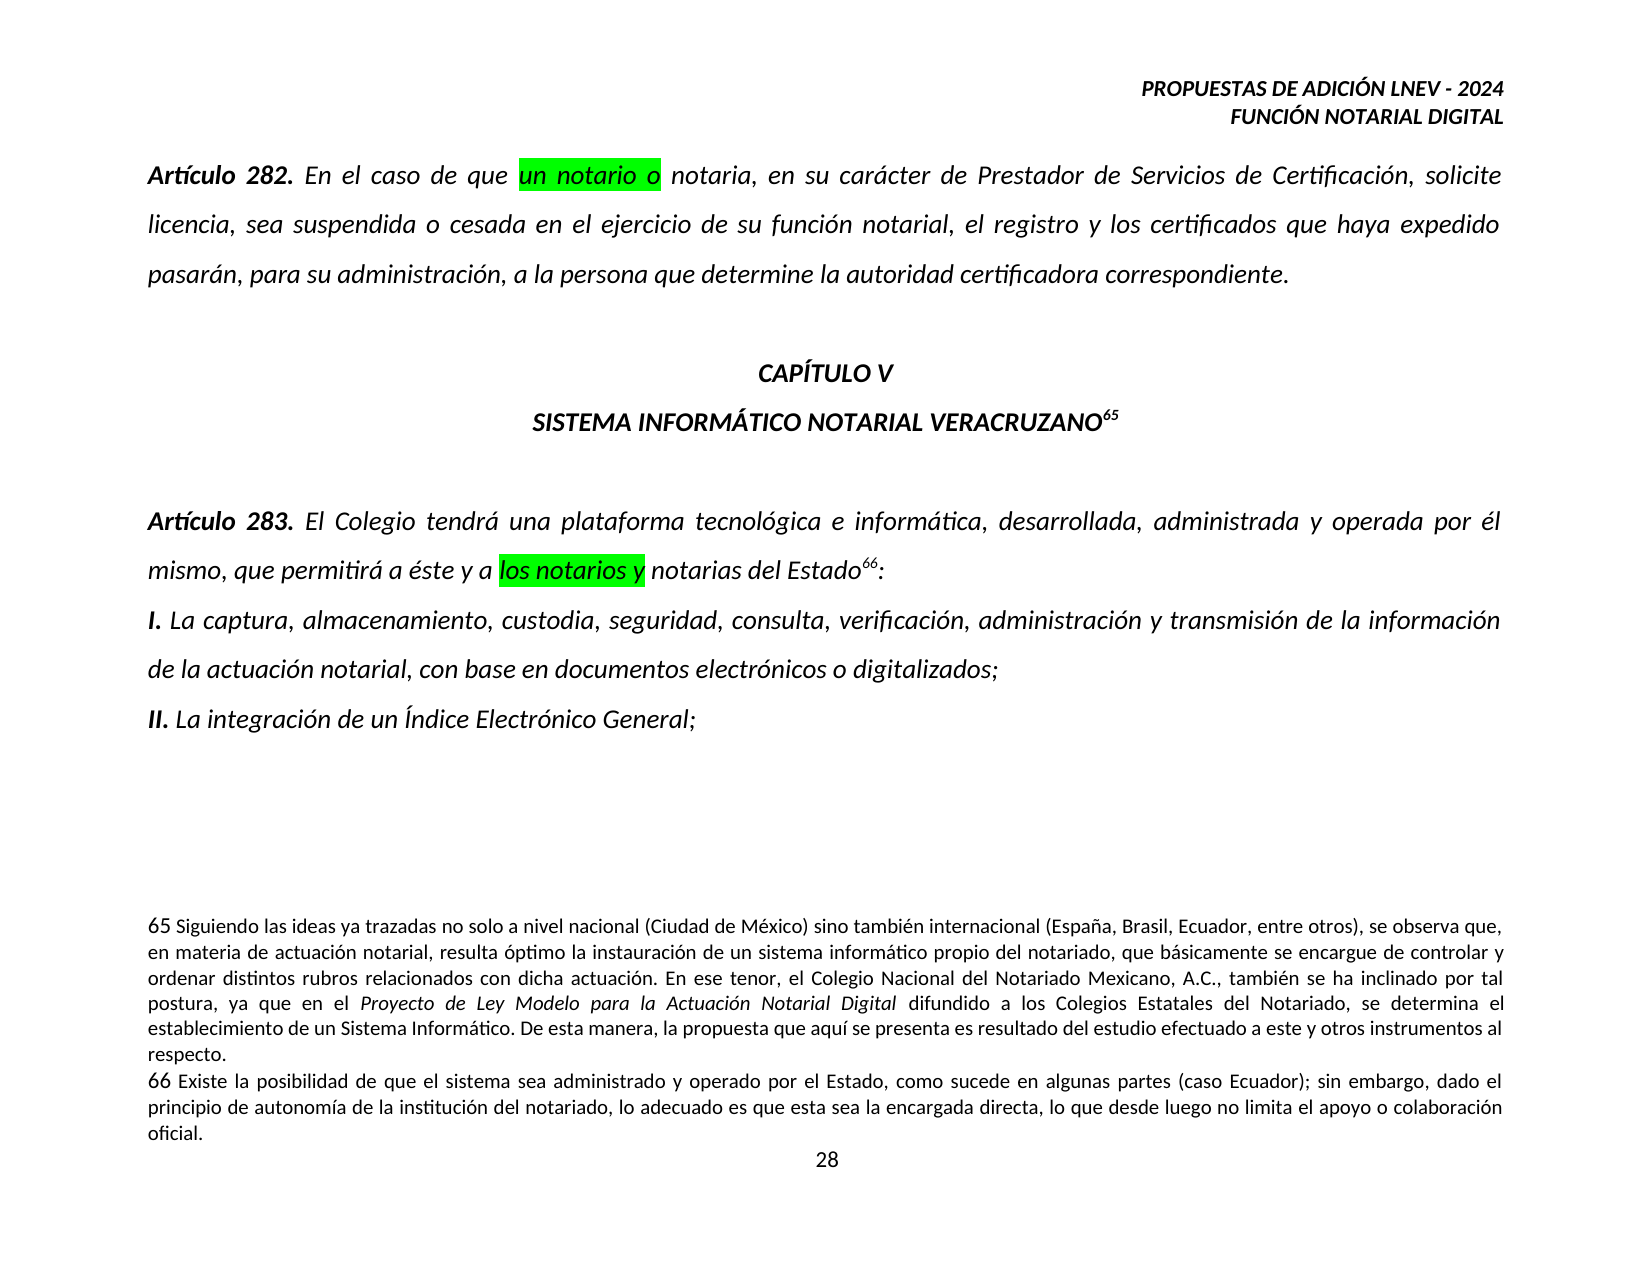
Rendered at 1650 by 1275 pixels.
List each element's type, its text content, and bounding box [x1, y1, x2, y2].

text SISTEMA INFORMÁTICO NOTARIAL VERACRUZANO [148, 405, 1506, 438]
text I. La captura, almacenamiento, custodia, seguridad, consulta, verificación, administración y transmisión de la información de la actuación notarial, con base en documentos electrónicos o digitalizados; [148, 603, 1506, 686]
text Artículo 283. El Colegio tendrá una plataforma tecnológica e informática, desarrollada, administrada y operada por él mismo, que permitirá a éste y a los notarios y notarias del Estado: [148, 504, 1506, 587]
text CAPÍTULO V [148, 356, 1506, 389]
text II. La integración de un Índice Electrónico General; [148, 702, 1506, 735]
text Artículo 282. En el caso de que un notario o notaria, en su carácter de Prestador de Servicios de Certificación, solicite licencia, sea suspendida o cesada en el ejercicio de su función notarial, el registro y los certificados que haya expedido pasarán, para su administración, a la persona que determine la autoridad certificadora correspondiente. [148, 158, 1506, 290]
